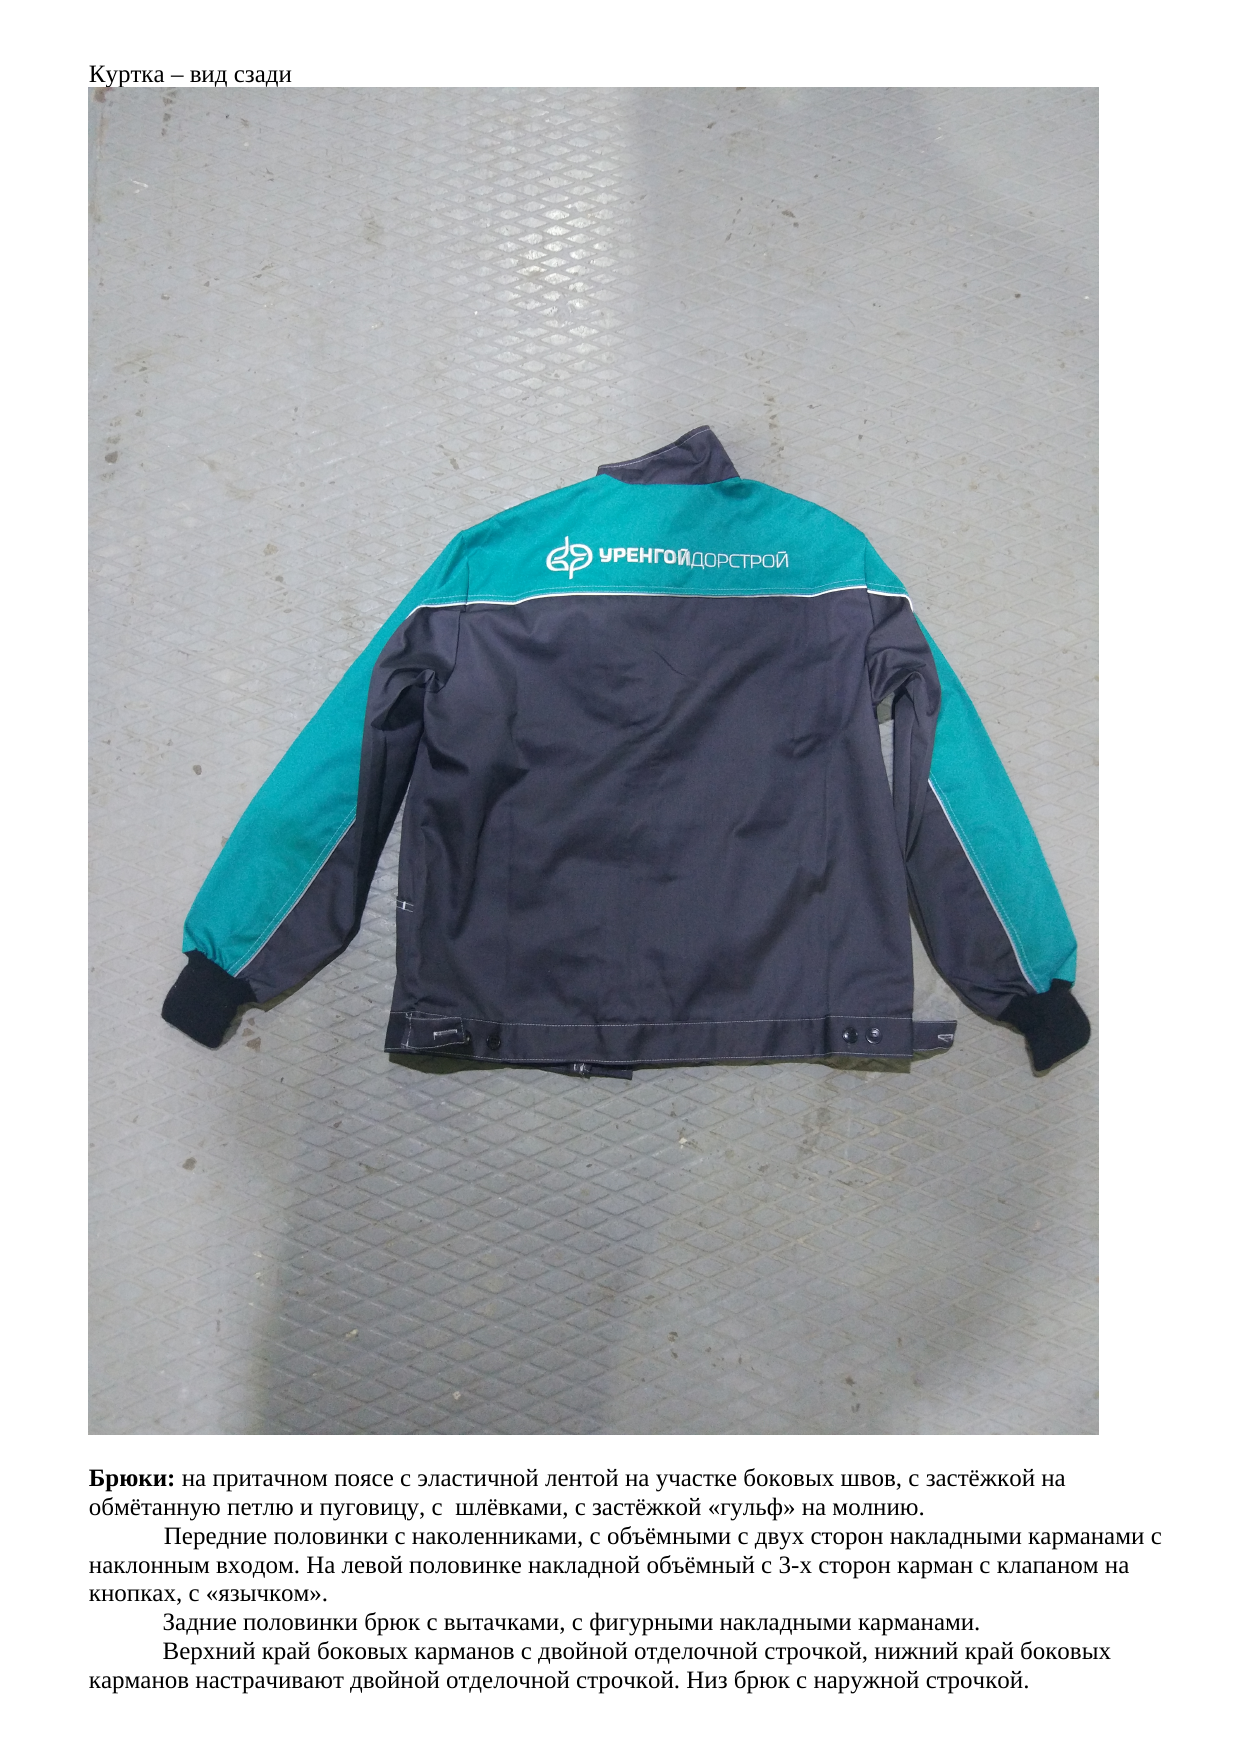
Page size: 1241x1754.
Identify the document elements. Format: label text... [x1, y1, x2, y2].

text Брюки: на притачном поясе с эластичной лентой на участке боковых швов, с застёжкой на обмётанную петлю и пуговицу, с шлёвками, с застёжкой «гульф» на молнию. [89, 1463, 1181, 1521]
text Передние половинки с наколенниками, с объёмными с двух сторон накладными карманами с наклонным входом. На левой половинке накладной объёмный с 3-х сторон карман с клапаном на кнопках, с «язычком». [89, 1521, 1181, 1607]
text Задние половинки брюк с вытачками, с фигурными накладными карманами. [89, 1607, 1181, 1636]
text Верхний край боковых карманов с двойной отделочной строчкой, нижний край боковых карманов настрачивают двойной отделочной строчкой. Низ брюк с наружной строчкой. [89, 1636, 1181, 1693]
picture [88, 87, 1099, 1435]
